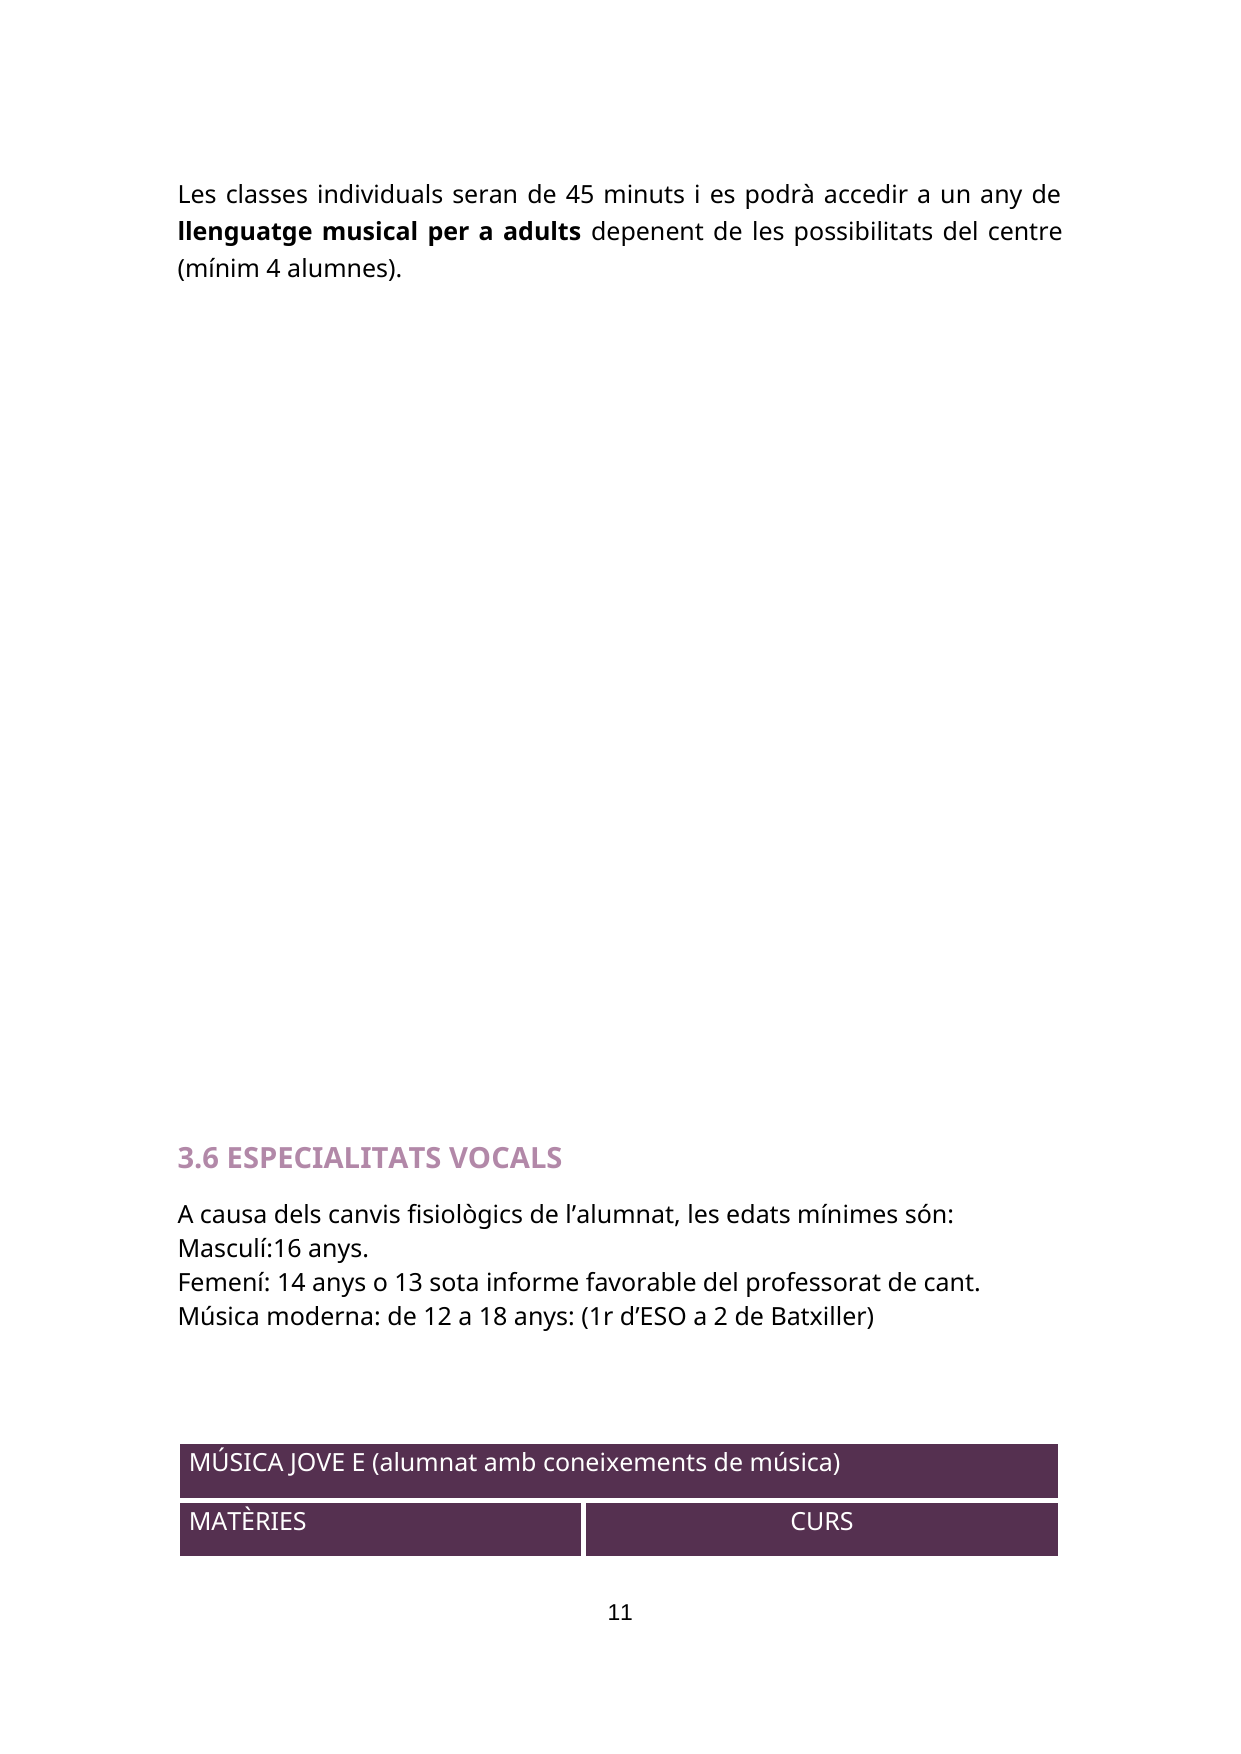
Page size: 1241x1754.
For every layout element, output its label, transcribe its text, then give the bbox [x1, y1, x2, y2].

table_header MÚSICA JOVE E (alumnat amb coneixements de música) [180, 1444, 1058, 1498]
table_cell CURS [586, 1503, 1058, 1556]
text Música moderna: de 12 a 18 anys: (1r d’ESO a 2 de Batxiller) [177, 1298, 1063, 1333]
text Femení: 14 anys o 13 sota informe favorable del professorat de cant. [177, 1264, 1063, 1298]
text A causa dels canvis fisiològics de l’alumnat, les edats mínimes són: [177, 1196, 1063, 1230]
text 3.6 ESPECIALITATS VOCALS [177, 1137, 1063, 1177]
text Les classes individuals seran de 45 minuts i es podrà accedir a un any de llenguatge musical per a adults depenent de les possibilitats del centre (mínim 4 alumnes). [177, 177, 1063, 285]
table_cell MATÈRIES [180, 1503, 581, 1556]
text Masculí:16 anys. [177, 1230, 1063, 1264]
